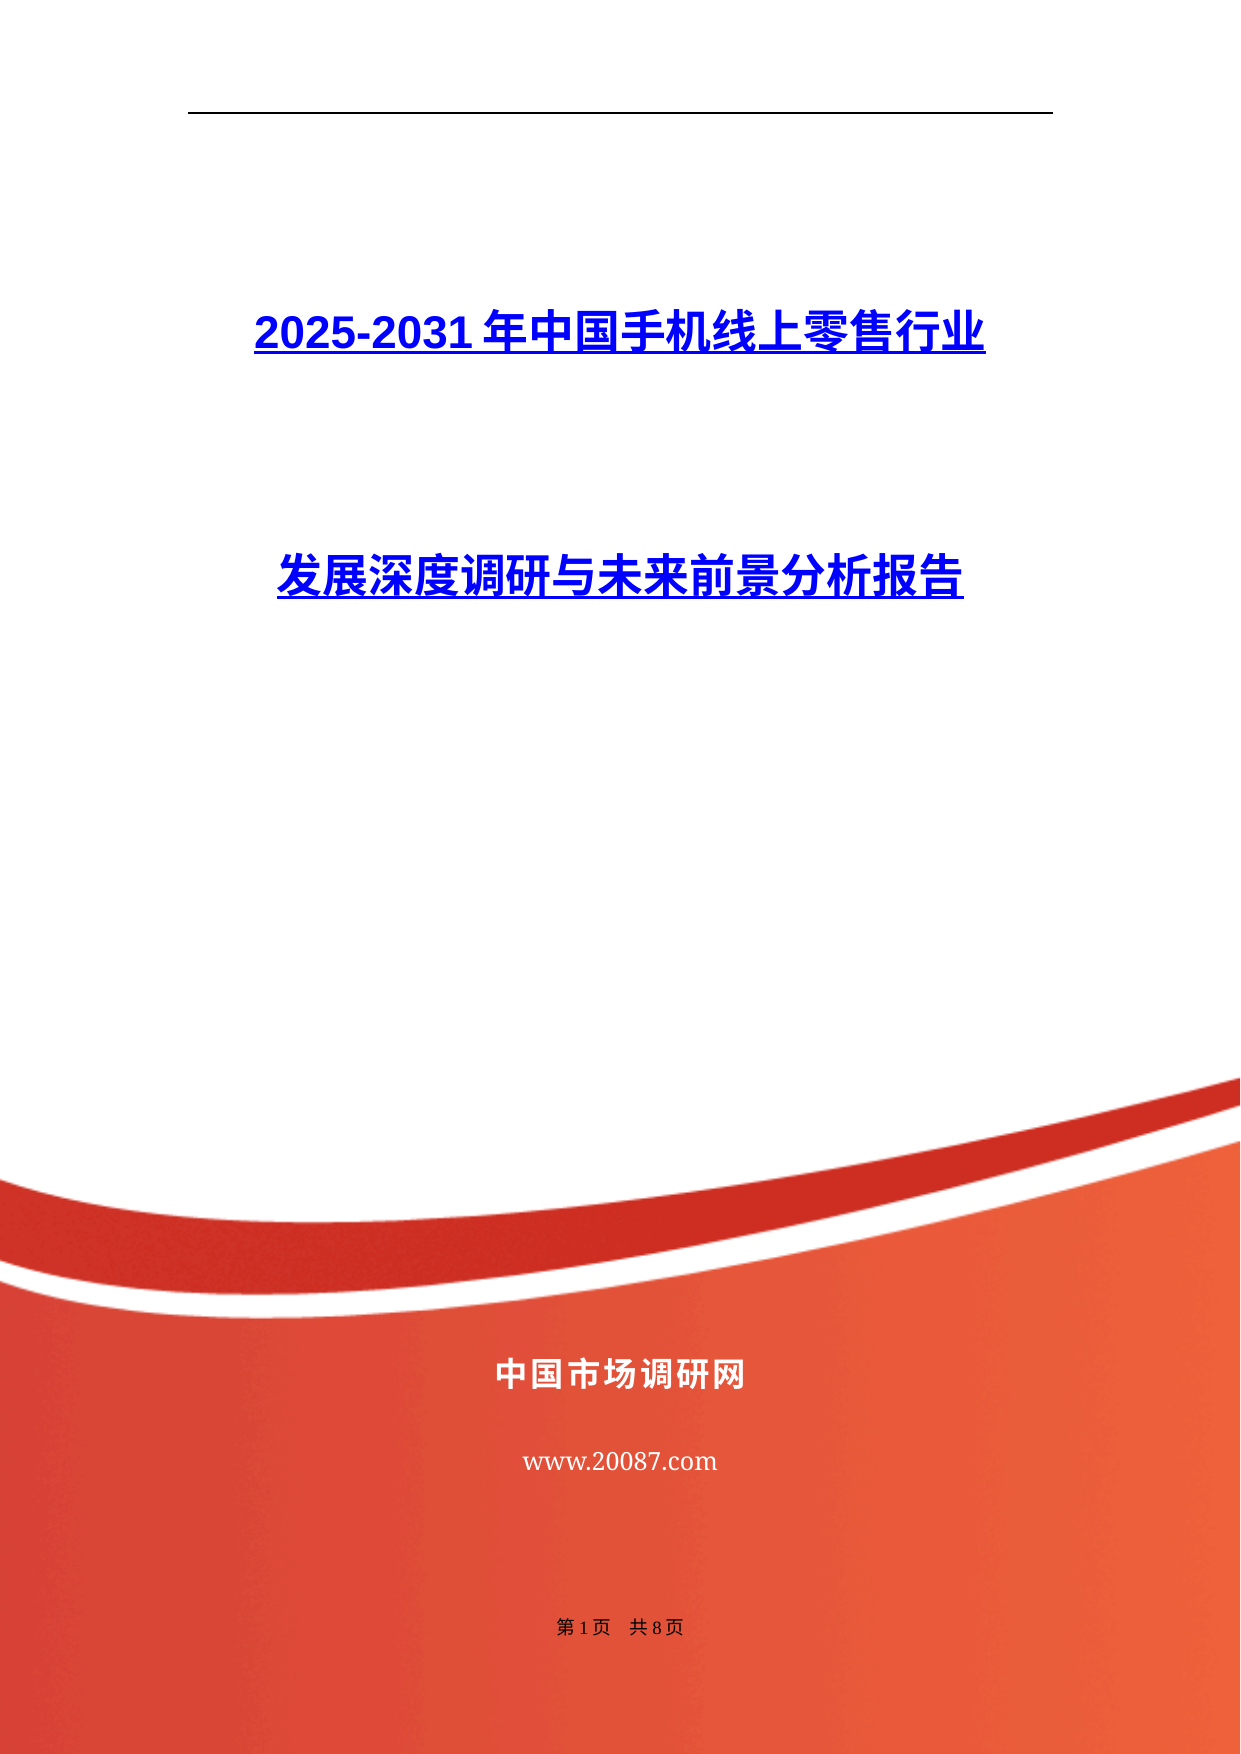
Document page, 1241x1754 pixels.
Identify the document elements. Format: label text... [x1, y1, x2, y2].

subtitle 中国市场调研网 [187, 1339, 1053, 1404]
text www.20087.com [187, 1428, 1053, 1493]
table_header 2025-2031年中国手机线上零售行业发展深度调研与未来前景分析报告 [188, 207, 1053, 773]
picture [0, 1006, 1241, 1754]
